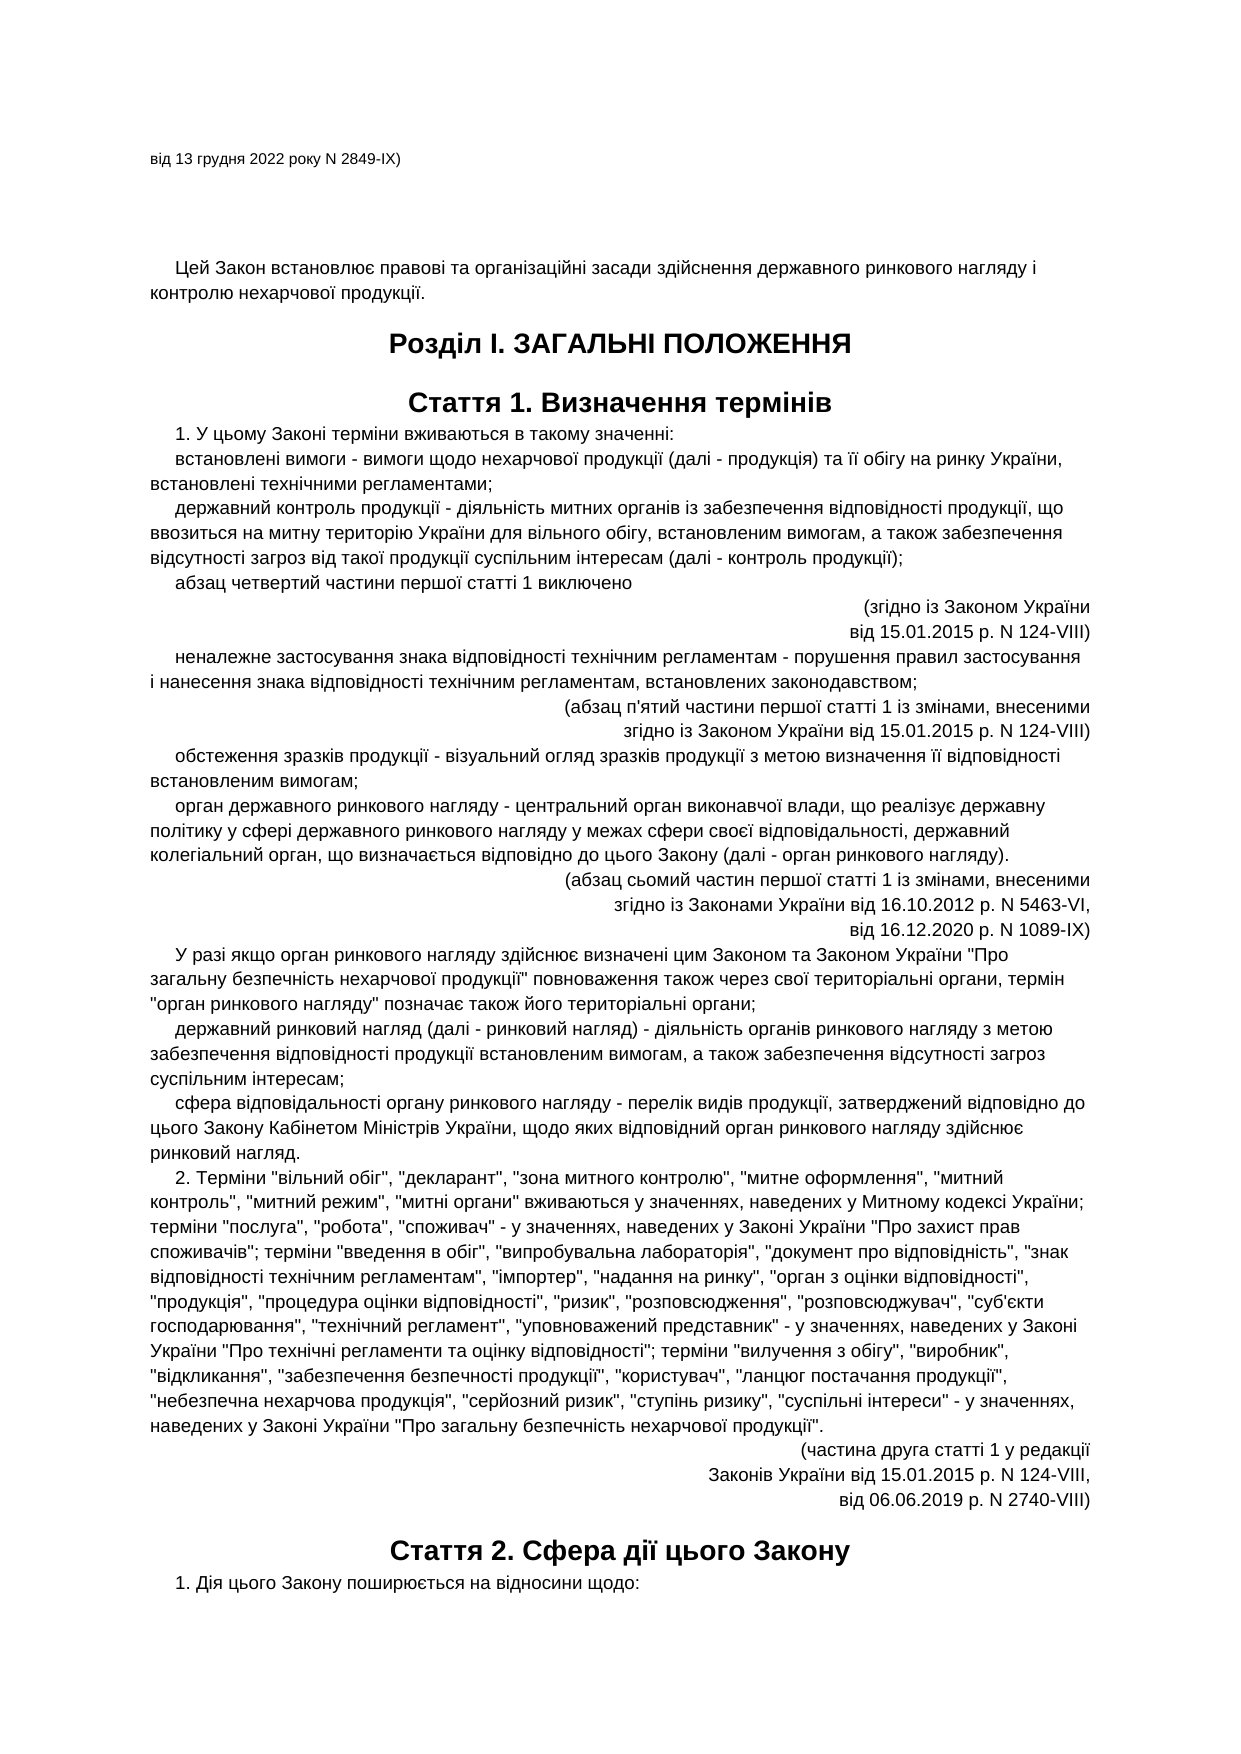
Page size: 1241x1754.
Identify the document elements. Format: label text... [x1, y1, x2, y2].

text (згідно із Законом України від 15.01.2015 р. N 124-VIII) [150, 596, 1090, 643]
text У разі якщо орган ринкового нагляду здійснює визначені цим Законом та Законом України "Про загальну безпечність нехарчової продукції" повноваження також через свої територіальні органи, термін "орган ринкового нагляду" позначає також його територіальні органи; [150, 943, 1090, 1014]
text обстеження зразків продукції - візуальний огляд зразків продукції з метою визначення її відповідності встановленим вимогам; [150, 745, 1090, 791]
text неналежне застосування знака відповідності технічним регламентам - порушення правил застосування і нанесення знака відповідності технічним регламентам, встановлених законодавством; [150, 646, 1090, 692]
text абзац четвертий частини першої статті 1 виключено [150, 571, 1090, 593]
text 1. Дія цього Закону поширюється на відносини щодо: [150, 1572, 1090, 1593]
text встановлені вимоги - вимоги щодо нехарчової продукції (далі - продукція) та її обігу на ринку України, встановлені технічними регламентами; [150, 447, 1090, 494]
text 1. У цьому Законі терміни вживаються в такому значенні: [150, 423, 1090, 444]
text сфера відповідальності органу ринкового нагляду - перелік видів продукції, затверджений відповідно до цього Закону Кабінетом Міністрів України, щодо яких відповідний орган ринкового нагляду здійснює ринковий нагляд. [150, 1092, 1090, 1163]
text (абзац п'ятий частини першої статті 1 із змінами, внесеними згідно із Законом України від 15.01.2015 р. N 124-VIII) [150, 695, 1090, 742]
text орган державного ринкового нагляду - центральний орган виконавчої влади, що реалізує державну політику у сфері державного ринкового нагляду у межах сфери своєї відповідальності, державний колегіальний орган, що визначається відповідно до цього Закону (далі - орган ринкового нагляду). [150, 794, 1090, 866]
subtitle Стаття 1. Визначення термінів [150, 386, 1090, 418]
text Цей Закон встановлює правові та організаційні засади здійснення державного ринкового нагляду і контролю нехарчової продукції. [150, 257, 1090, 303]
subtitle Стаття 2. Сфера дії цього Закону [150, 1534, 1090, 1567]
text (частина друга статті 1 у редакції Законів України від 15.01.2015 р. N 124-VIII, від 06.06.2019 р. N 2740-VIII) [150, 1439, 1090, 1510]
text (абзац сьомий частин першої статті 1 із змінами, внесеними згідно із Законами України від 16.10.2012 р. N 5463-VI, від 16.12.2020 р. N 1089-IX) [150, 869, 1090, 940]
subtitle Розділ I. ЗАГАЛЬНІ ПОЛОЖЕННЯ [150, 327, 1090, 360]
text державний ринковий нагляд (далі - ринковий нагляд) - діяльність органів ринкового нагляду з метою забезпечення відповідності продукції встановленим вимогам, а також забезпечення відсутності загроз суспільним інтересам; [150, 1018, 1090, 1089]
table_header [139, 150, 1102, 172]
text 2. Терміни "вільний обіг", "декларант", "зона митного контролю", "митне оформлення", "митний контроль", "митний режим", "митні органи" вживаються у значеннях, наведених у Митному кодексі України; терміни "послуга", "робота", "споживач" - у значеннях, наведених у Законі України "Про захист прав споживачів"; терміни "введення в обіг", "випробувальна лабораторія", "документ про відповідність", "знак відповідності технічним регламентам", "імпортер", "надання на ринку", "орган з оцінки відповідності", "продукція", "процедура оцінки відповідності", "ризик", "розповсюдження", "розповсюджувач", "суб'єкти господарювання", "технічний регламент", "уповноважений представник" - у значеннях, наведених у Законі України "Про технічні регламенти та оцінку відповідності"; терміни "вилучення з обігу", "виробник", "відкликання", "забезпечення безпечності продукції", "користувач", "ланцюг постачання продукції", "небезпечна нехарчова продукція", "серйозний ризик", "ступінь ризику", "суспільні інтереси" - у значеннях, наведених у Законі України "Про загальну безпечність нехарчової продукції". [150, 1166, 1090, 1436]
text державний контроль продукції - діяльність митних органів із забезпечення відповідності продукції, що ввозиться на митну територію України для вільного обігу, встановленим вимогам, а також забезпечення відсутності загроз від такої продукції суспільним інтересам (далі - контроль продукції); [150, 497, 1090, 568]
